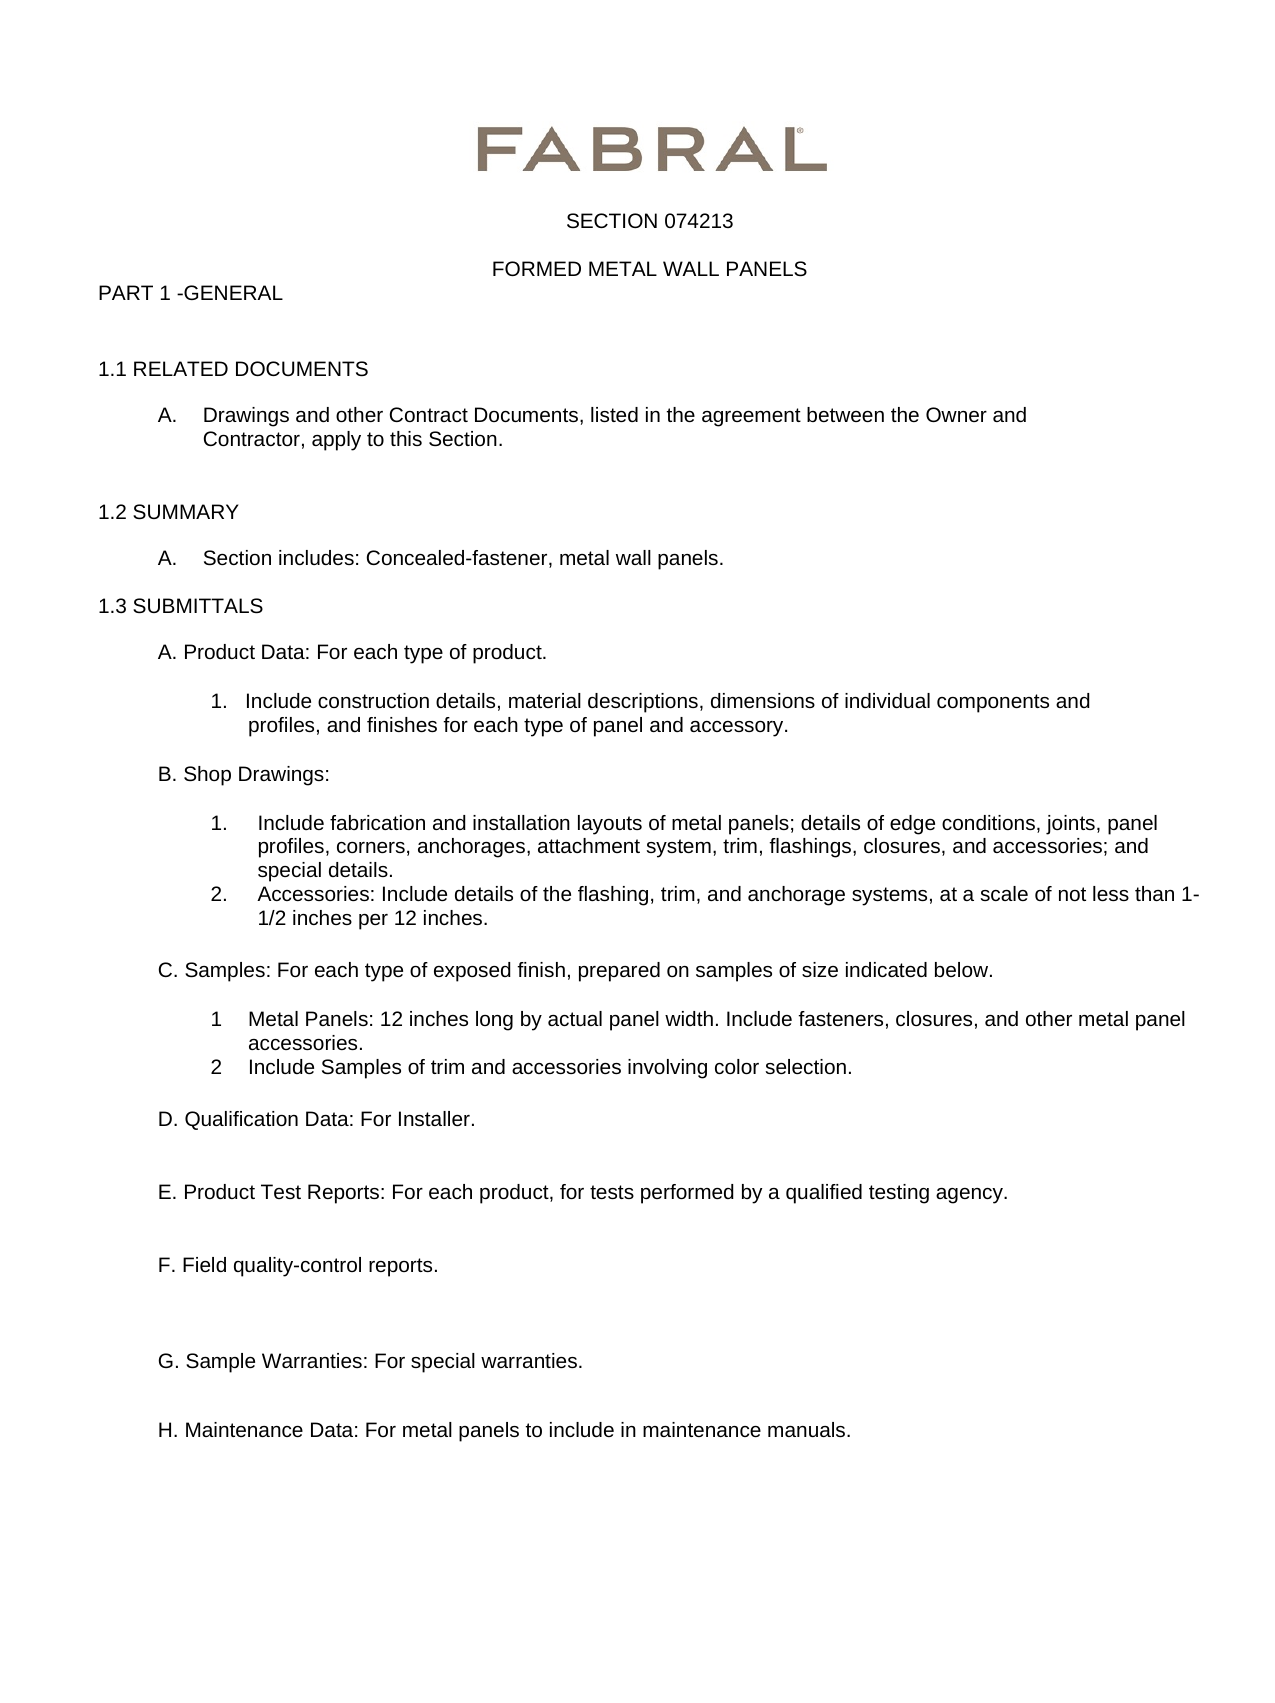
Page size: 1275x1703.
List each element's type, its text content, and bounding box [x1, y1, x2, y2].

text 1. Include construction details, material descriptions, dimensions of individual components and profiles, and finishes for each type of panel and accessory. [210, 688, 1165, 736]
list Include fabrication and installation layouts of metal panels; details of edge conditions, joints, panel profiles, corners, anchorages, attachment system, trim, flashings, closures, and accessories; and special details. [210, 810, 1201, 882]
list Metal Panels: 12 inches long by actual panel width. Include fasteners, closures, and other metal panel accessories. [210, 1007, 1201, 1055]
text 1.1 RELATED DOCUMENTS [98, 357, 1201, 381]
text E. Product Test Reports: For each product, for tests performed by a qualified testing agency. [158, 1180, 1201, 1204]
text A. Product Data: For each type of product. [158, 639, 1201, 663]
text A. Section includes: Concealed-fastener, metal wall panels. [158, 545, 1201, 569]
text FORMED METAL WALL PANELS [98, 256, 1201, 280]
text SECTION 074213 [98, 208, 1201, 232]
text C. Samples: For each type of exposed finish, prepared on samples of size indicated below. [158, 958, 1201, 982]
list Accessories: Include details of the flashing, trim, and anchorage systems, at a scale of not less than 1-1/2 inches per 12 inches. [210, 882, 1201, 930]
list Include Samples of trim and accessories involving color selection. [98, 1055, 1201, 1079]
text G. Sample Warranties: For special warranties. [98, 1349, 1201, 1373]
text B. Shop Drawings: [158, 761, 1201, 785]
text PART 1 -GENERAL [98, 280, 1201, 304]
text 1.3 SUBMITTALS [98, 594, 1201, 618]
text H. Maintenance Data: For metal panels to include in maintenance manuals. [98, 1417, 1201, 1441]
text A. Drawings and other Contract Documents, listed in the agreement between the Owner and Contractor, apply to this Section. [158, 403, 1099, 451]
text 1.2 SUMMARY [98, 500, 1201, 524]
text D. Qualification Data: For Installer. [158, 1107, 1201, 1131]
text F. Field quality-control reports. [158, 1253, 1201, 1277]
picture [466, 121, 834, 185]
